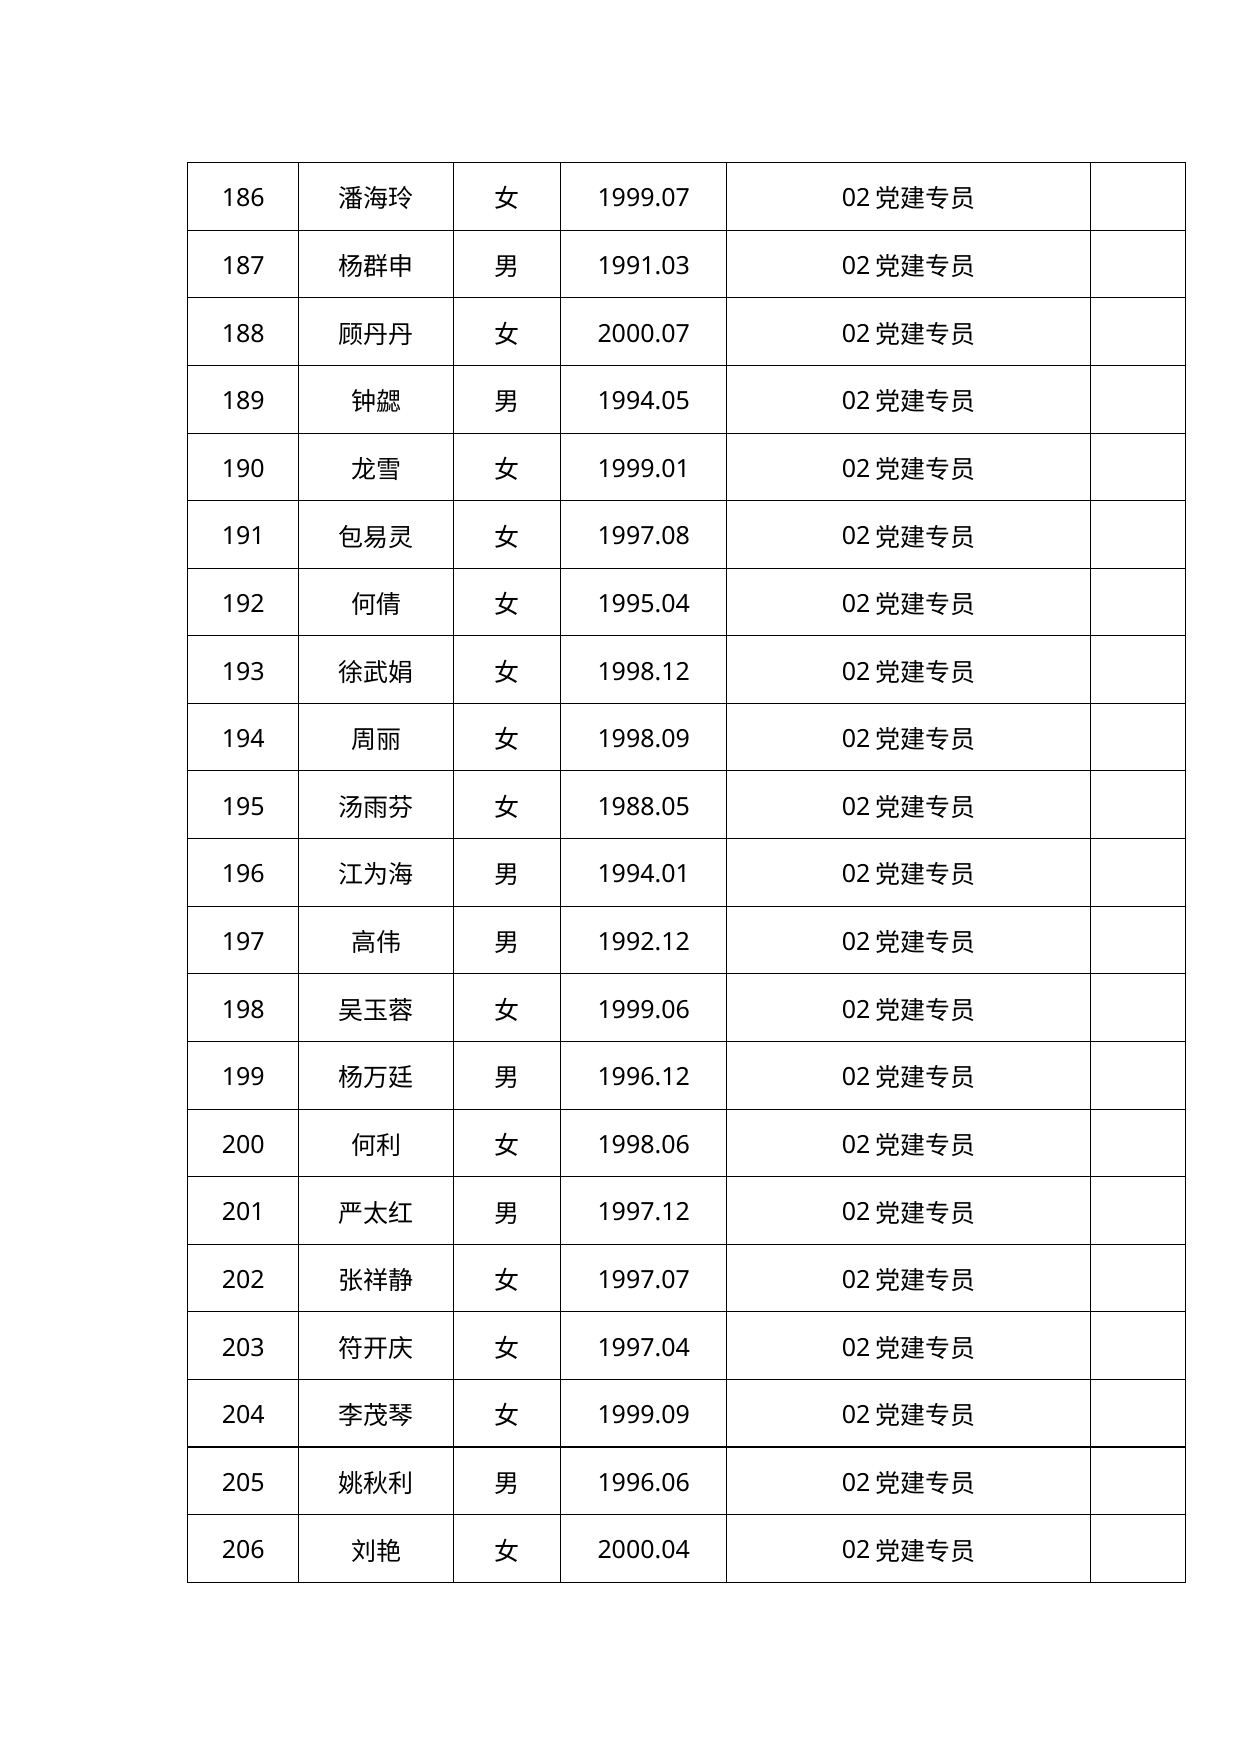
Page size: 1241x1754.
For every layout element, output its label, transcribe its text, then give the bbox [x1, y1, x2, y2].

table_cell [1091, 1110, 1185, 1176]
table_cell 男 [454, 231, 560, 297]
table_cell 1999.06 [561, 974, 726, 1041]
table_cell 1995.04 [561, 569, 726, 635]
table_cell [1091, 1380, 1185, 1446]
table_cell [1091, 1177, 1185, 1244]
table_cell 02党建专员 [727, 1245, 1090, 1311]
table_cell 女 [454, 1245, 560, 1311]
table_cell [1091, 704, 1185, 770]
table_cell 02党建专员 [727, 1380, 1090, 1446]
table_cell 188 [188, 298, 298, 365]
table_cell 何倩 [299, 569, 453, 635]
table_cell 02党建专员 [727, 1177, 1090, 1244]
table_cell 1992.12 [561, 907, 726, 973]
table_cell 龙雪 [299, 434, 453, 500]
table_cell 女 [454, 163, 560, 229]
table_cell 02党建专员 [727, 366, 1090, 432]
table_cell 严太红 [299, 1177, 453, 1244]
table_cell 02党建专员 [727, 1110, 1090, 1176]
table_cell 02党建专员 [727, 501, 1090, 568]
table_cell 女 [454, 974, 560, 1041]
table_cell 201 [188, 1177, 298, 1244]
table_cell 02党建专员 [727, 163, 1090, 229]
table_cell 汤雨芬 [299, 771, 453, 838]
table_cell 男 [454, 1042, 560, 1108]
table_cell 192 [188, 569, 298, 635]
table_cell [1091, 974, 1185, 1041]
table_cell 1999.01 [561, 434, 726, 500]
table_cell 刘艳 [299, 1515, 453, 1582]
table_cell [1091, 1042, 1185, 1108]
table_cell 男 [454, 907, 560, 973]
table_cell 02党建专员 [727, 974, 1090, 1041]
table_cell 195 [188, 771, 298, 838]
table_cell [1091, 907, 1185, 973]
table_cell 2000.07 [561, 298, 726, 365]
table_cell 197 [188, 907, 298, 973]
table_cell 1991.03 [561, 231, 726, 297]
table_cell 1999.09 [561, 1380, 726, 1446]
table_cell 194 [188, 704, 298, 770]
table_cell 1996.12 [561, 1042, 726, 1108]
table_cell 191 [188, 501, 298, 568]
table_cell 包易灵 [299, 501, 453, 568]
table_cell 姚秋利 [299, 1448, 453, 1514]
table_cell 1997.04 [561, 1312, 726, 1379]
table_cell [1091, 231, 1185, 297]
table_cell 02党建专员 [727, 298, 1090, 365]
table_cell [1091, 1312, 1185, 1379]
table_cell 1994.05 [561, 366, 726, 432]
table_cell 1998.06 [561, 1110, 726, 1176]
table_cell 198 [188, 974, 298, 1041]
table_cell 何利 [299, 1110, 453, 1176]
table_cell 203 [188, 1312, 298, 1379]
table_cell [1091, 569, 1185, 635]
table_cell 196 [188, 839, 298, 906]
table_cell 女 [454, 771, 560, 838]
table_cell 徐武娟 [299, 636, 453, 703]
table_cell 02党建专员 [727, 1515, 1090, 1582]
table_cell 02党建专员 [727, 1312, 1090, 1379]
table_cell 男 [454, 839, 560, 906]
table_cell 190 [188, 434, 298, 500]
table_cell 1999.07 [561, 163, 726, 229]
table_cell 女 [454, 704, 560, 770]
table_cell 男 [454, 366, 560, 432]
table_cell 205 [188, 1448, 298, 1514]
table_cell 186 [188, 163, 298, 229]
table_cell 199 [188, 1042, 298, 1108]
table_cell 202 [188, 1245, 298, 1311]
table_cell 高伟 [299, 907, 453, 973]
table_cell 02党建专员 [727, 434, 1090, 500]
table_cell 女 [454, 1110, 560, 1176]
table_cell 02党建专员 [727, 839, 1090, 906]
table_cell [1091, 1448, 1185, 1514]
table_cell [1091, 163, 1185, 229]
table_cell 1997.12 [561, 1177, 726, 1244]
table_cell 02党建专员 [727, 636, 1090, 703]
table_cell [1091, 839, 1185, 906]
table_cell 潘海玲 [299, 163, 453, 229]
table_cell 女 [454, 636, 560, 703]
table_cell [1091, 366, 1185, 432]
table_cell 吴玉蓉 [299, 974, 453, 1041]
table_cell 200 [188, 1110, 298, 1176]
table_cell 女 [454, 501, 560, 568]
table_cell 钟勰 [299, 366, 453, 432]
table_cell 男 [454, 1448, 560, 1514]
table_cell 1997.07 [561, 1245, 726, 1311]
table_cell [1091, 771, 1185, 838]
table_cell 206 [188, 1515, 298, 1582]
table_cell 江为海 [299, 839, 453, 906]
table_cell 02党建专员 [727, 569, 1090, 635]
table_cell 2000.04 [561, 1515, 726, 1582]
table_cell [1091, 636, 1185, 703]
table_cell 女 [454, 298, 560, 365]
table_cell 1988.05 [561, 771, 726, 838]
table_cell [1091, 1245, 1185, 1311]
table_cell 1996.06 [561, 1448, 726, 1514]
table_cell 杨万廷 [299, 1042, 453, 1108]
table_cell 女 [454, 434, 560, 500]
table_cell 张祥静 [299, 1245, 453, 1311]
table_cell 1998.09 [561, 704, 726, 770]
table_cell 周丽 [299, 704, 453, 770]
table_cell 女 [454, 569, 560, 635]
table_cell 李茂琴 [299, 1380, 453, 1446]
table_cell 02党建专员 [727, 704, 1090, 770]
table_cell 1997.08 [561, 501, 726, 568]
table_cell 杨群申 [299, 231, 453, 297]
table_cell 02党建专员 [727, 771, 1090, 838]
table_cell 女 [454, 1312, 560, 1379]
table_cell 02党建专员 [727, 231, 1090, 297]
table_cell 193 [188, 636, 298, 703]
table_cell 02党建专员 [727, 1448, 1090, 1514]
table_cell 男 [454, 1177, 560, 1244]
table_cell 符开庆 [299, 1312, 453, 1379]
table_cell 1998.12 [561, 636, 726, 703]
table_cell [1091, 1515, 1185, 1582]
table_cell 顾丹丹 [299, 298, 453, 365]
table_cell 女 [454, 1515, 560, 1582]
table_cell 1994.01 [561, 839, 726, 906]
table_cell 187 [188, 231, 298, 297]
table_cell 02党建专员 [727, 907, 1090, 973]
table_cell 女 [454, 1380, 560, 1446]
table_cell 204 [188, 1380, 298, 1446]
table_cell 02党建专员 [727, 1042, 1090, 1108]
table_cell 189 [188, 366, 298, 432]
table_cell [1091, 298, 1185, 365]
table_cell [1091, 501, 1185, 568]
table_cell [1091, 434, 1185, 500]
